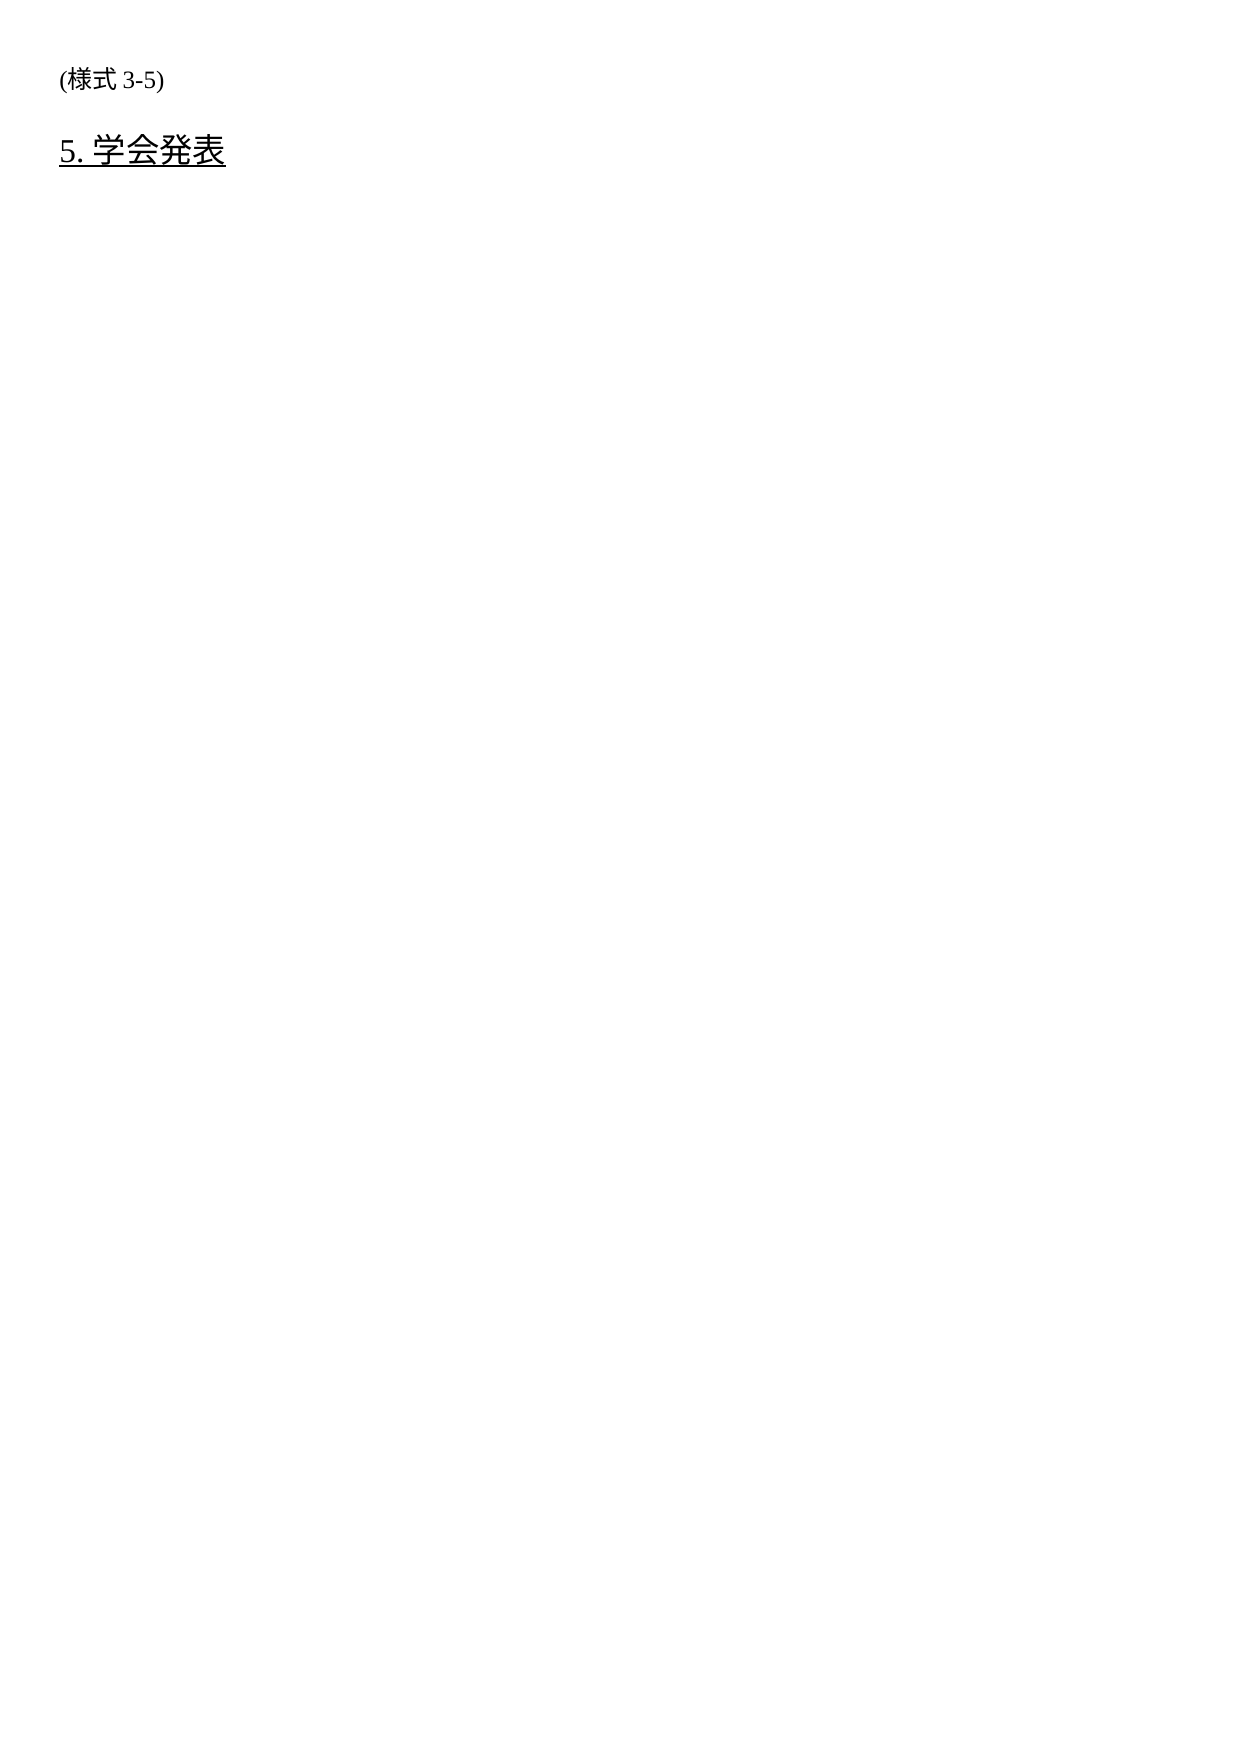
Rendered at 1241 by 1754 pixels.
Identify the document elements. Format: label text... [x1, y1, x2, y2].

text (様式3-5) [59, 59, 1181, 95]
text 5. 学会発表 [59, 124, 1181, 172]
